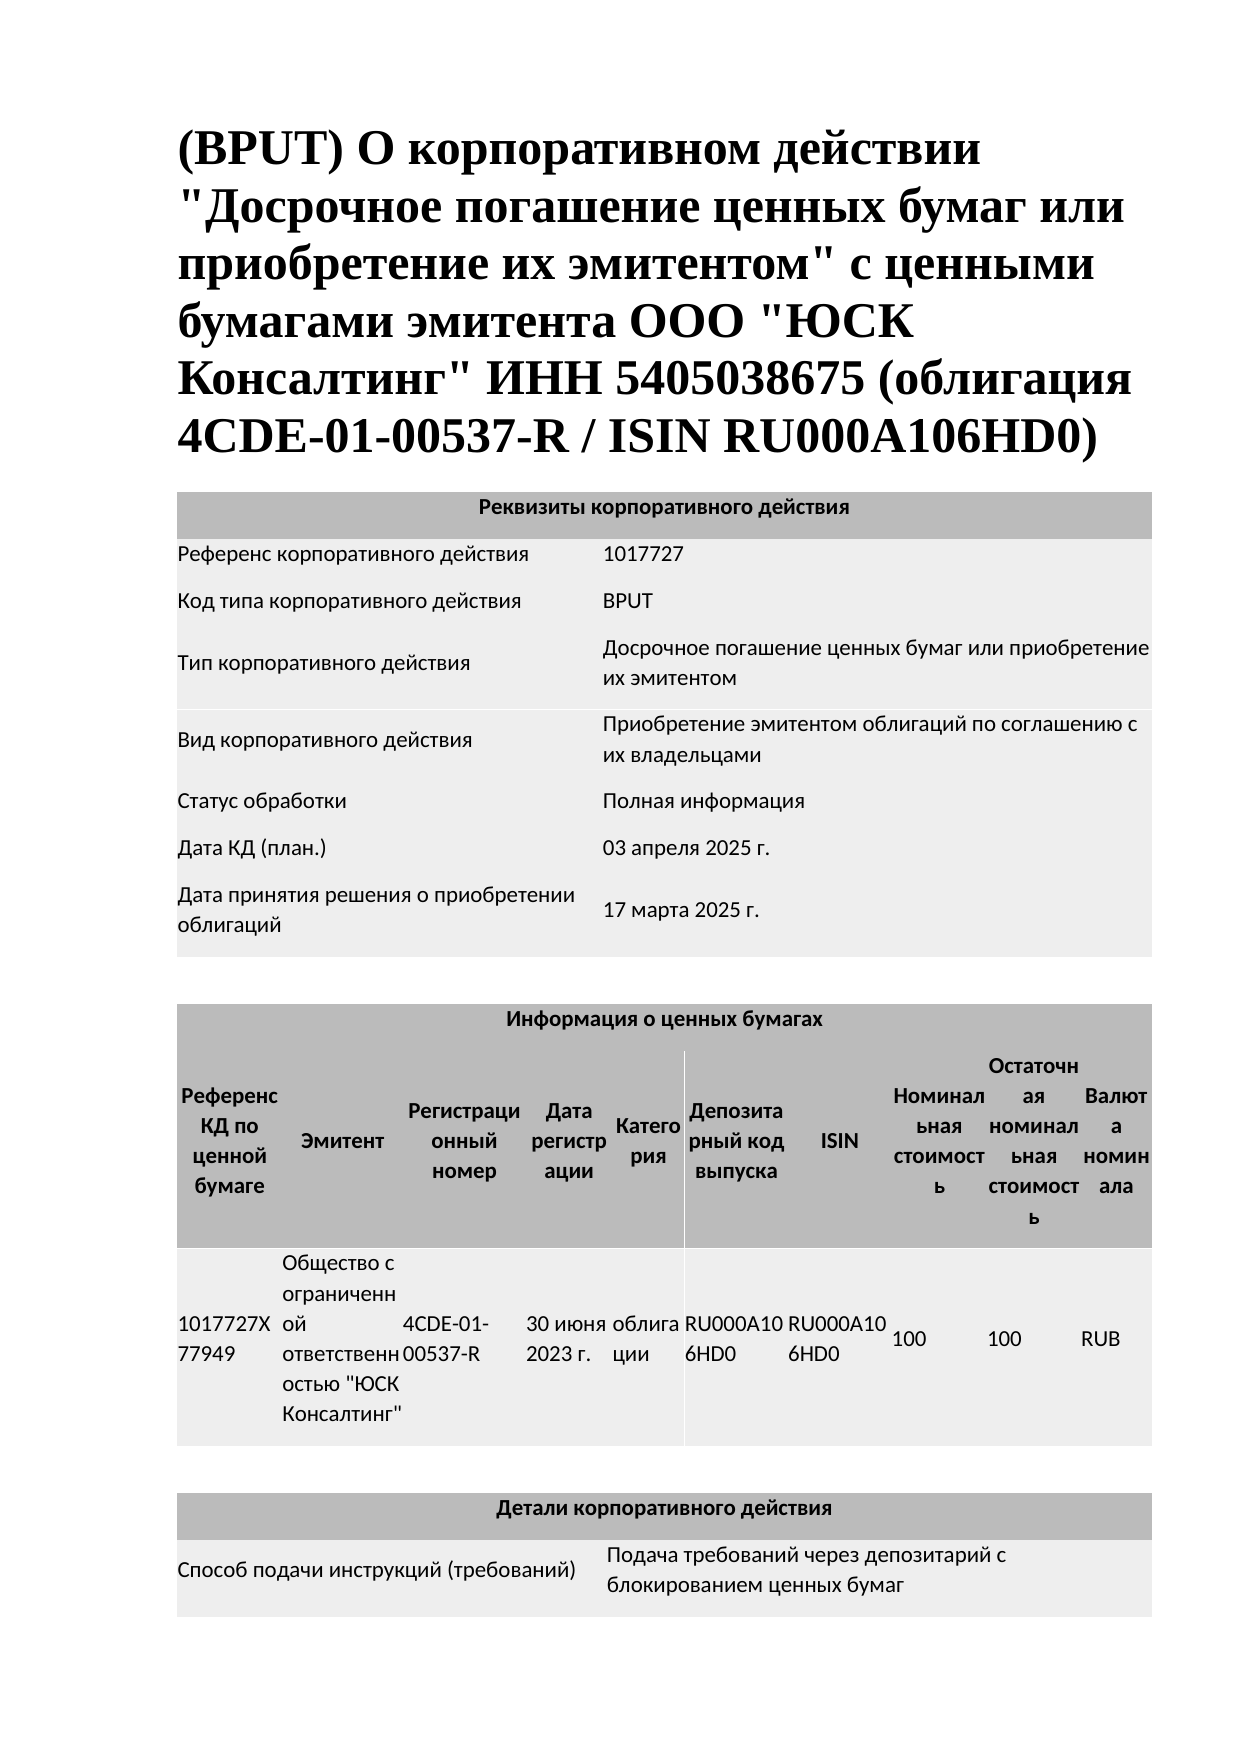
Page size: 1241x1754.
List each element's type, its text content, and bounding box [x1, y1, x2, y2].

table_cell Общество с ограниченной ответственностью "ЮСК Консалтинг" [282, 1249, 403, 1446]
table_cell Код типа корпоративного действия [177, 586, 603, 633]
table_cell ISIN [788, 1051, 891, 1248]
table_cell RU000A106HD0 [685, 1249, 788, 1446]
table_cell 4CDE-01-00537-R [403, 1249, 526, 1446]
table_cell Валюта номинала [1081, 1051, 1152, 1248]
table_cell Категория [612, 1051, 684, 1248]
table_cell RUB [1081, 1249, 1152, 1446]
table_cell Номинальная стоимость [891, 1051, 987, 1248]
table_cell Способ подачи инструкций (требований) [177, 1540, 607, 1617]
table_cell Подача требований через депозитарий с блокированием ценных бумаг [607, 1540, 1152, 1617]
table_cell 100 [987, 1249, 1081, 1446]
subtitle (BPUT) О корпоративном действии "Досрочное погашение ценных бумаг или приобретение их эмитентом" с ценными бумагами эмитента ООО "ЮСК Консалтинг" ИНН 5405038675 (облигация 4CDE-01-00537-R / ISIN RU000A106HD0) [177, 118, 1152, 463]
table_cell 17 марта 2025 г. [603, 880, 1152, 957]
table_cell Эмитент [282, 1051, 403, 1248]
table_header Информация о ценных бумагах [177, 1004, 1152, 1051]
table_cell 03 апреля 2025 г. [603, 833, 1152, 880]
table_cell Дата КД (план.) [177, 833, 603, 880]
table_cell 100 [891, 1249, 987, 1446]
table_cell Дата регистрации [526, 1051, 612, 1248]
table_cell 1017727X77949 [177, 1249, 282, 1446]
table_cell Референс корпоративного действия [177, 539, 603, 586]
table_cell Остаточная номинальная стоимость [987, 1051, 1081, 1248]
table_cell Статус обработки [177, 787, 603, 833]
table_cell BPUT [603, 586, 1152, 633]
table_cell Дата принятия решения о приобретении облигаций [177, 880, 603, 957]
table_header Реквизиты корпоративного действия [177, 492, 1152, 539]
table_cell облигации [612, 1249, 684, 1446]
table_cell Досрочное погашение ценных бумаг или приобретение их эмитентом [603, 633, 1152, 709]
table_cell Вид корпоративного действия [177, 710, 603, 787]
table_header Детали корпоративного действия [177, 1493, 1152, 1540]
table_cell Полная информация [603, 787, 1152, 833]
table_cell RU000A106HD0 [788, 1249, 891, 1446]
table_cell Депозитарный код выпуска [685, 1051, 788, 1248]
table_cell Тип корпоративного действия [177, 633, 603, 709]
table_cell Приобретение эмитентом облигаций по соглашению с их владельцами [603, 710, 1152, 787]
table_cell Регистрационный номер [403, 1051, 526, 1248]
table_cell Референс КД по ценной бумаге [177, 1051, 282, 1248]
table_cell 30 июня 2023 г. [526, 1249, 612, 1446]
table_cell 1017727 [603, 539, 1152, 586]
